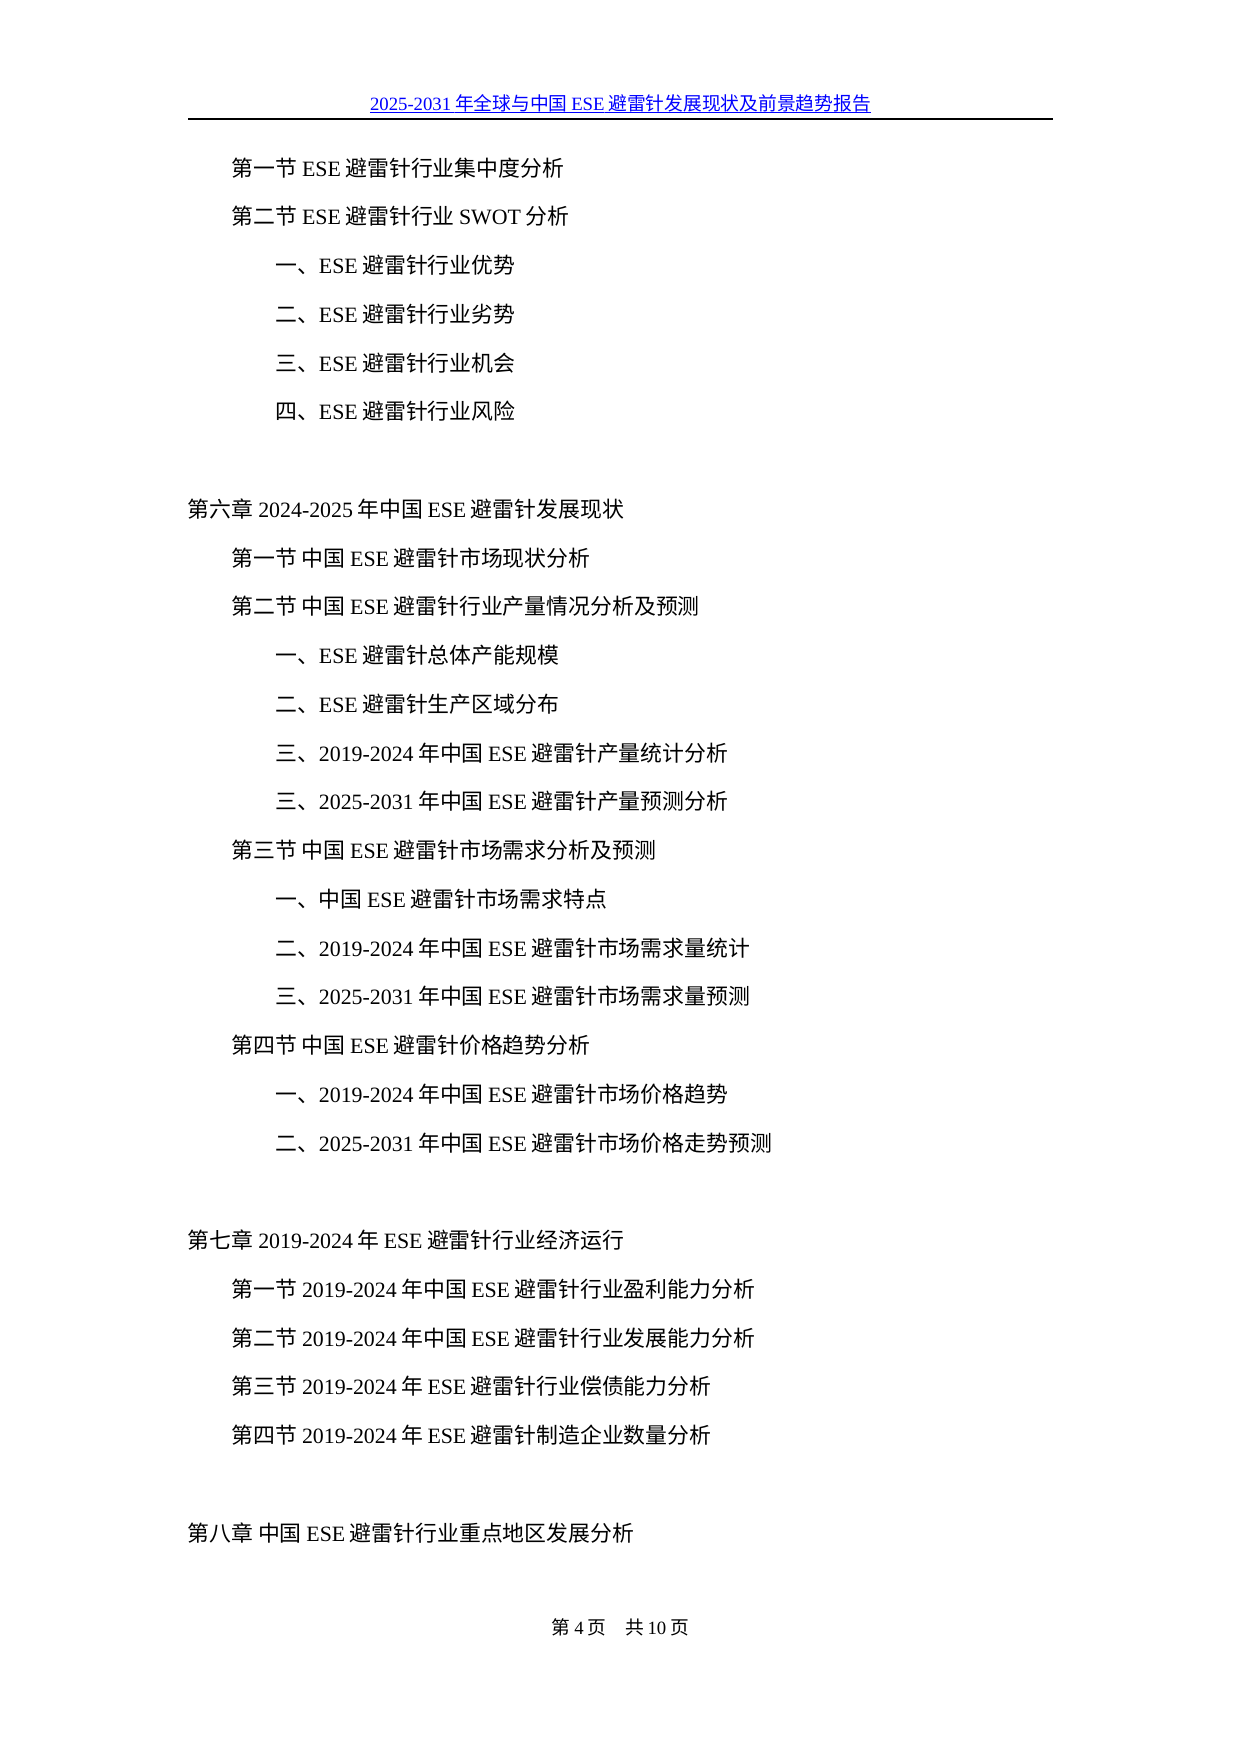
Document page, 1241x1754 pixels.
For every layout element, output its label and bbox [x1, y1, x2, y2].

text [187, 150, 1053, 1548]
